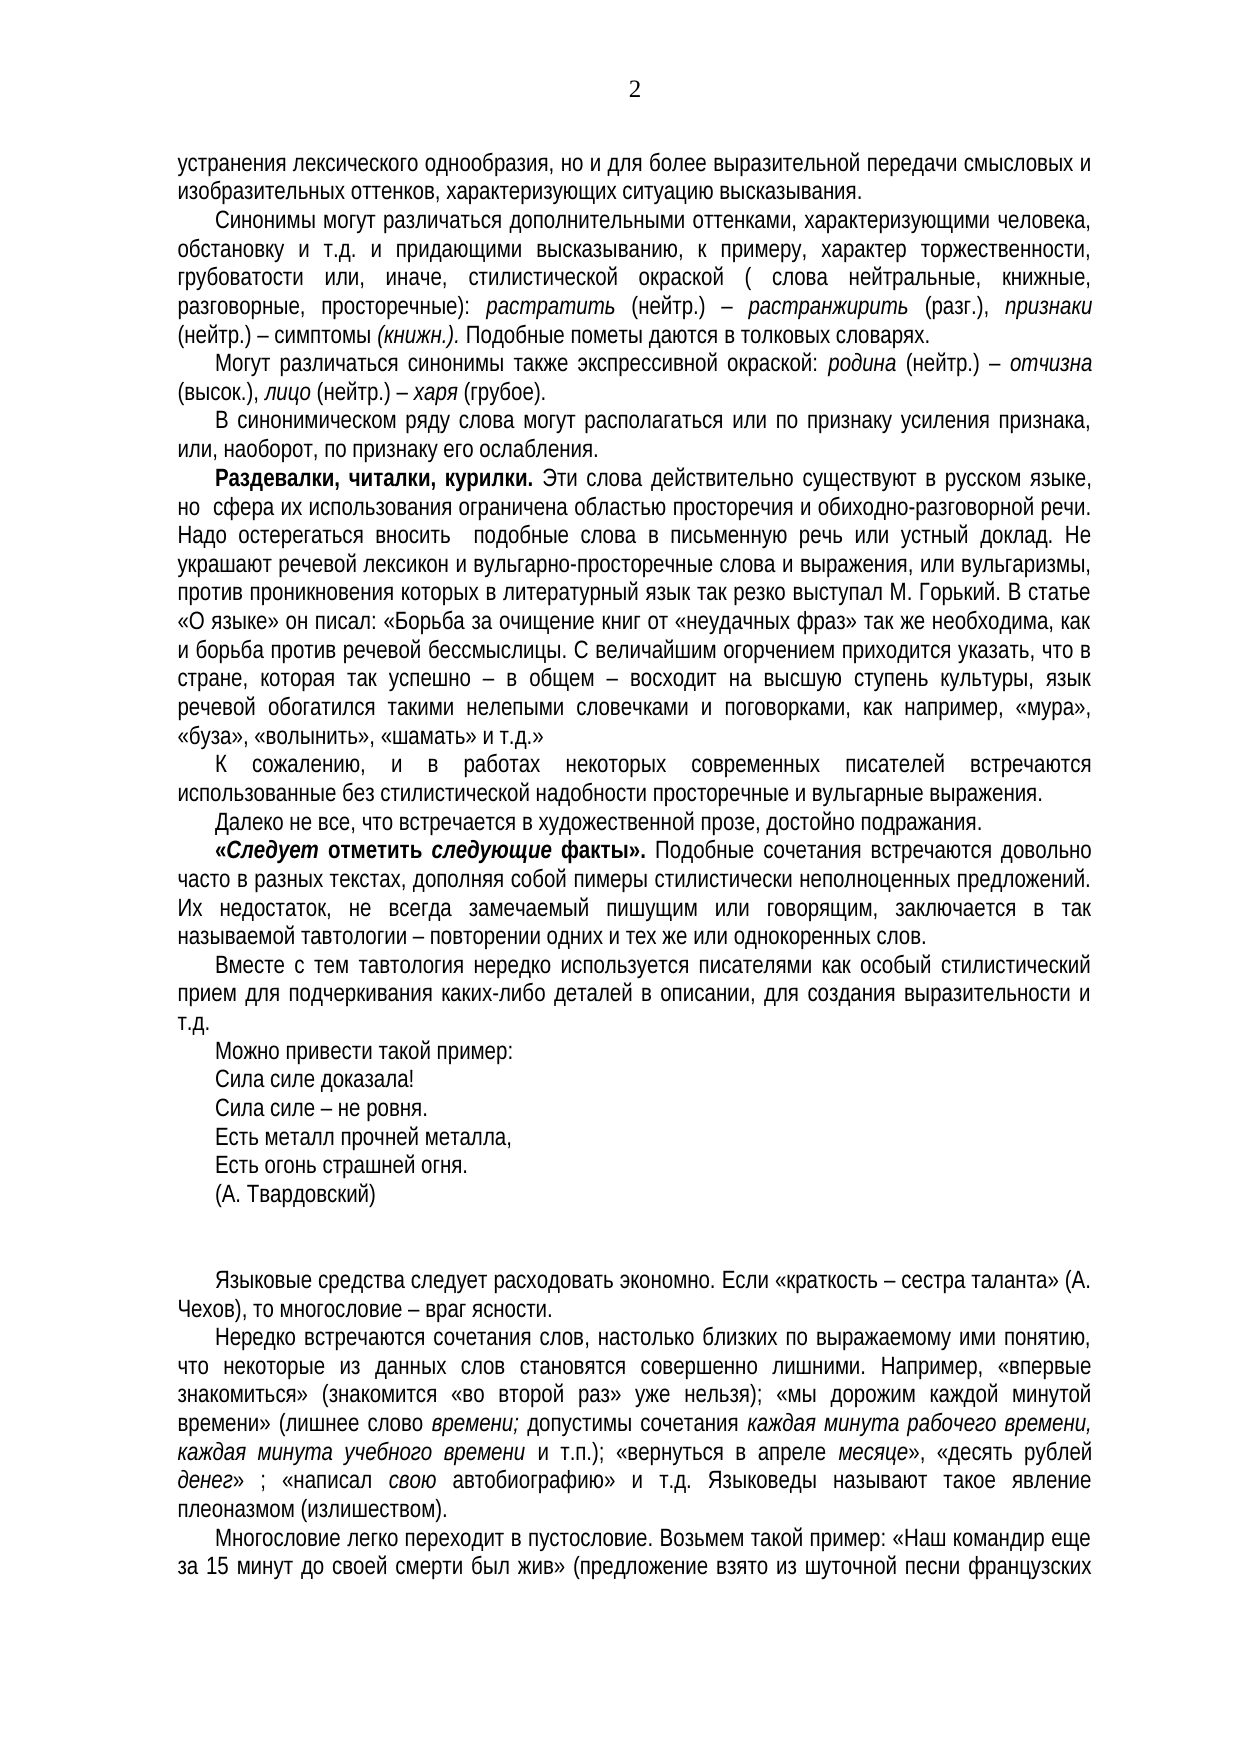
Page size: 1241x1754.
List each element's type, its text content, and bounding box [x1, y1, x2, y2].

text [177, 1523, 1092, 1580]
text Синонимы могут различаться дополнительными оттенками, характеризующими человека, обстановку и т.д. и придающими высказыванию, к примеру, характер торжественности, грубоватости или, иначе, стилистической окраской ( слова нейтральные, книжные, разговорные, просторечные): растратить (нейтр.) – растранжирить (разг.), признаки (нейтр.) – симптомы (книжн.). Подобные пометы даются в толковых словарях. [177, 205, 1092, 348]
text К сожалению, и в работах некоторых современных писателей встречаются использованные без стилистической надобности просторечные и вульгарные выражения. [177, 749, 1092, 807]
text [177, 148, 1092, 205]
text (А. Твардовский) [177, 1179, 1092, 1208]
text Есть металл прочней металла, [177, 1122, 1092, 1150]
text В синонимическом ряду слова могут располагаться или по признаку усиления признака, или, наоборот, по признаку его ослабления. [177, 406, 1092, 463]
text Могут различаться синонимы также экспрессивной окраской: родина (нейтр.) – отчизна (высок.), лицо (нейтр.) – харя (грубое). [177, 348, 1092, 406]
text Языковые средства следует расходовать экономно. Если «краткость – сестра таланта» (А. Чехов), то многословие – враг ясности. [177, 1265, 1092, 1322]
text Можно привести такой пример: [177, 1036, 1092, 1064]
text Далеко не все, что встречается в художественной прозе, достойно подражания. [177, 807, 1092, 835]
text Сила силе – не ровня. [177, 1093, 1092, 1122]
text Раздевалки, читалки, курилки. Эти слова действительно существуют в русском языке, но сфера их использования ограничена областью просторечия и обиходно-разговорной речи. Надо остерегаться вносить подобные слова в письменную речь или устный доклад. Не украшают речевой лексикон и вульгарно-просторечные слова и выражения, или вульгаризмы, против проникновения которых в литературный язык так резко выступал М. Горький. В статье «О языке» он писал: «Борьба за очищение книг от «неудачных фраз» так же необходима, как и борьба против речевой бессмыслицы. С величайшим огорчением приходится указать, что в стране, которая так успешно – в общем – восходит на высшую ступень культуры, язык речевой обогатился такими нелепыми словечками и поговорками, как например, «мура», «буза», «волынить», «шамать» и т.д.» [177, 463, 1092, 749]
text «Следует отметить следующие факты». Подобные сочетания встречаются довольно часто в разных текстах, дополняя собой пимеры стилистически неполноценных предложений. Их недостаток, не всегда замечаемый пишущим или говорящим, заключается в так называемой тавтологии – повторении одних и тех же или однокоренных слов. [177, 835, 1092, 950]
text Вместе с тем тавтология нередко используется писателями как особый стилистический прием для подчеркивания каких-либо деталей в описании, для создания выразительности и т.д. [177, 950, 1092, 1036]
text Сила силе доказала! [177, 1064, 1092, 1093]
text Нередко встречаются сочетания слов, настолько близких по выражаемому ими понятию, что некоторые из данных слов становятся совершенно лишними. Например, «впервые знакомиться» (знакомится «во второй раз» уже нельзя); «мы дорожим каждой минутой времени» (лишнее слово времени; допустимы сочетания каждая минута рабочего времени, каждая минута учебного времени и т.п.); «вернуться в апреле месяце», «десять рублей денег» ; «написал свою автобиографию» и т.д. Языковеды называют такое явление плеоназмом (излишеством). [177, 1322, 1092, 1523]
text Есть огонь страшней огня. [177, 1150, 1092, 1179]
